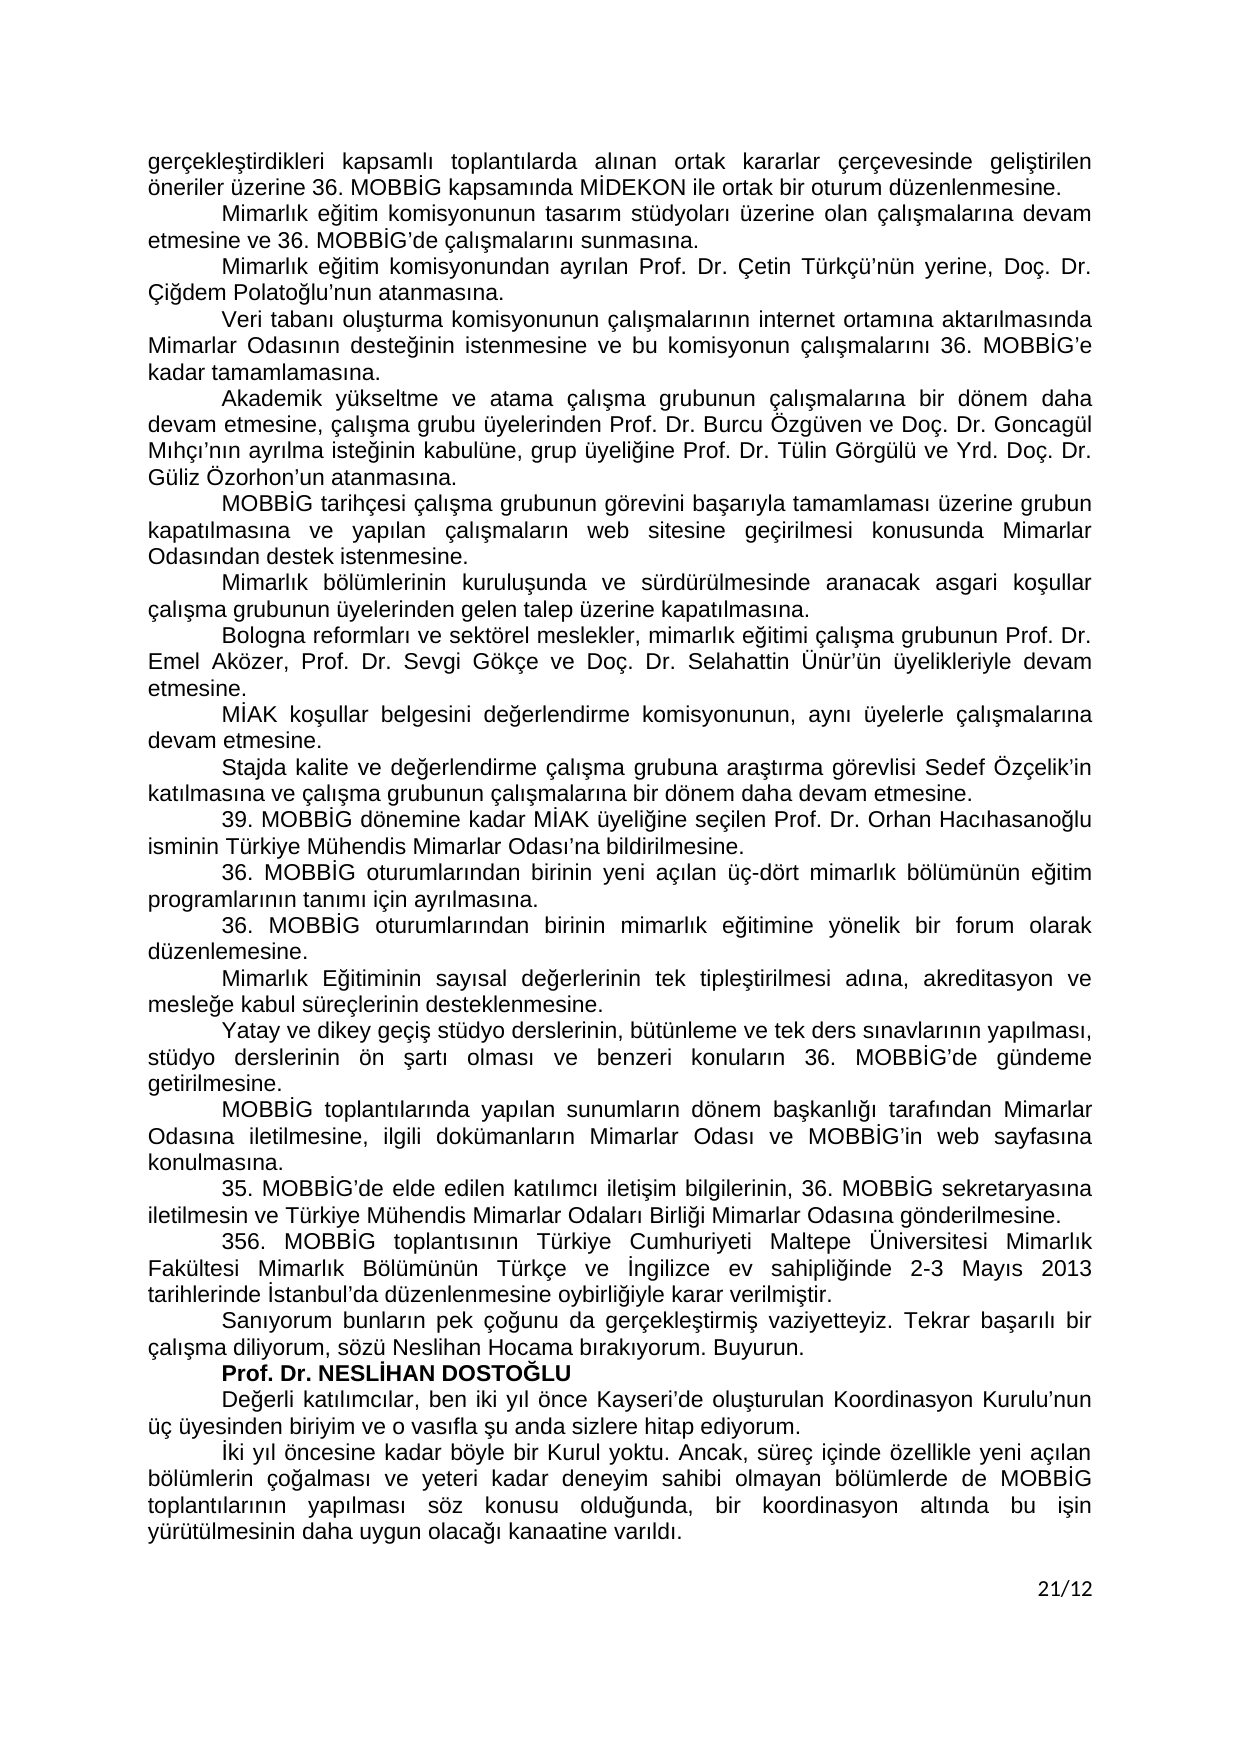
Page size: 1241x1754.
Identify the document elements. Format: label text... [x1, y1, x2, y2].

text Sanıyorum bunların pek çoğunu da gerçekleştirmiş vaziyetteyiz. Tekrar başarılı bir çalışma diliyorum, sözü Neslihan Hocama bırakıyorum. Buyurun. [148, 1307, 1093, 1360]
text Bologna reformları ve sektörel meslekler, mimarlık eğitimi çalışma grubunun Prof. Dr. Emel Aközer, Prof. Dr. Sevgi Gökçe ve Doç. Dr. Selahattin Ünür’ün üyelikleriyle devam etmesine. [148, 622, 1093, 701]
text Mimarlık eğitim komisyonunun tasarım stüdyoları üzerine olan çalışmalarına devam etmesine ve 36. MOBBİG’de çalışmalarını sunmasına. [148, 200, 1093, 253]
text MİAK koşullar belgesini değerlendirme komisyonunun, aynı üyelerle çalışmalarına devam etmesine. [148, 701, 1093, 754]
text Değerli katılımcılar, ben iki yıl önce Kayseri’de oluşturulan Koordinasyon Kurulu’nun üç üyesinden biriyim ve o vasıfla şu anda sizlere hitap ediyorum. [148, 1386, 1093, 1439]
text Prof. Dr. NESLİHAN DOSTOĞLU [221, 1360, 1093, 1386]
text 356. MOBBİG toplantısının Türkiye Cumhuriyeti Maltepe Üniversitesi Mimarlık Fakültesi Mimarlık Bölümünün Türkçe ve İngilizce ev sahipliğinde 2-3 Mayıs 2013 tarihlerinde İstanbul’da düzenlenmesine oybirliğiyle karar verilmiştir. [148, 1228, 1093, 1307]
text Stajda kalite ve değerlendirme çalışma grubuna araştırma görevlisi Sedef Özçelik’in katılmasına ve çalışma grubunun çalışmalarına bir dönem daha devam etmesine. [148, 754, 1093, 806]
text 35. MOBBİG’de elde edilen katılımcı iletişim bilgilerinin, 36. MOBBİG sekretaryasına iletilmesin ve Türkiye Mühendis Mimarlar Odaları Birliği Mimarlar Odasına gönderilmesine. [148, 1175, 1093, 1228]
text Veri tabanı oluşturma komisyonunun çalışmalarının internet ortamına aktarılmasında Mimarlar Odasının desteğinin istenmesine ve bu komisyonun çalışmalarını 36. MOBBİG’e kadar tamamlamasına. [148, 306, 1093, 385]
text 36. MOBBİG oturumlarından birinin mimarlık eğitimine yönelik bir forum olarak düzenlemesine. [148, 912, 1093, 964]
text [148, 148, 1093, 200]
text MOBBİG tarihçesi çalışma grubunun görevini başarıyla tamamlaması üzerine grubun kapatılmasına ve yapılan çalışmaların web sitesine geçirilmesi konusunda Mimarlar Odasından destek istenmesine. [148, 490, 1093, 569]
text Mimarlık bölümlerinin kuruluşunda ve sürdürülmesinde aranacak asgari koşullar çalışma grubunun üyelerinden gelen talep üzerine kapatılmasına. [148, 569, 1093, 622]
text İki yıl öncesine kadar böyle bir Kurul yoktu. Ancak, süreç içinde özellikle yeni açılan bölümlerin çoğalması ve yeteri kadar deneyim sahibi olmayan bölümlerde de MOBBİG toplantılarının yapılması söz konusu olduğunda, bir koordinasyon altında bu işin yürütülmesinin daha uygun olacağı kanaatine varıldı. [148, 1439, 1093, 1544]
text Akademik yükseltme ve atama çalışma grubunun çalışmalarına bir dönem daha devam etmesine, çalışma grubu üyelerinden Prof. Dr. Burcu Özgüven ve Doç. Dr. Goncagül Mıhçı’nın ayrılma isteğinin kabulüne, grup üyeliğine Prof. Dr. Tülin Görgülü ve Yrd. Doç. Dr. Güliz Özorhon’un atanmasına. [148, 385, 1093, 490]
text 36. MOBBİG oturumlarından birinin yeni açılan üç-dört mimarlık bölümünün eğitim programlarının tanımı için ayrılmasına. [148, 859, 1093, 912]
text Yatay ve dikey geçiş stüdyo derslerinin, bütünleme ve tek ders sınavlarının yapılması, stüdyo derslerinin ön şartı olması ve benzeri konuların 36. MOBBİG’de gündeme getirilmesine. [148, 1017, 1093, 1096]
text Mimarlık Eğitiminin sayısal değerlerinin tek tipleştirilmesi adına, akreditasyon ve mesleğe kabul süreçlerinin desteklenmesine. [148, 964, 1093, 1017]
text Mimarlık eğitim komisyonundan ayrılan Prof. Dr. Çetin Türkçü’nün yerine, Doç. Dr. Çiğdem Polatoğlu’nun atanmasına. [148, 253, 1093, 306]
text MOBBİG toplantılarında yapılan sunumların dönem başkanlığı tarafından Mimarlar Odasına iletilmesine, ilgili dokümanların Mimarlar Odası ve MOBBİG’in web sayfasına konulmasına. [148, 1096, 1093, 1175]
text 39. MOBBİG dönemine kadar MİAK üyeliğine seçilen Prof. Dr. Orhan Hacıhasanoğlu isminin Türkiye Mühendis Mimarlar Odası’na bildirilmesine. [148, 806, 1093, 859]
